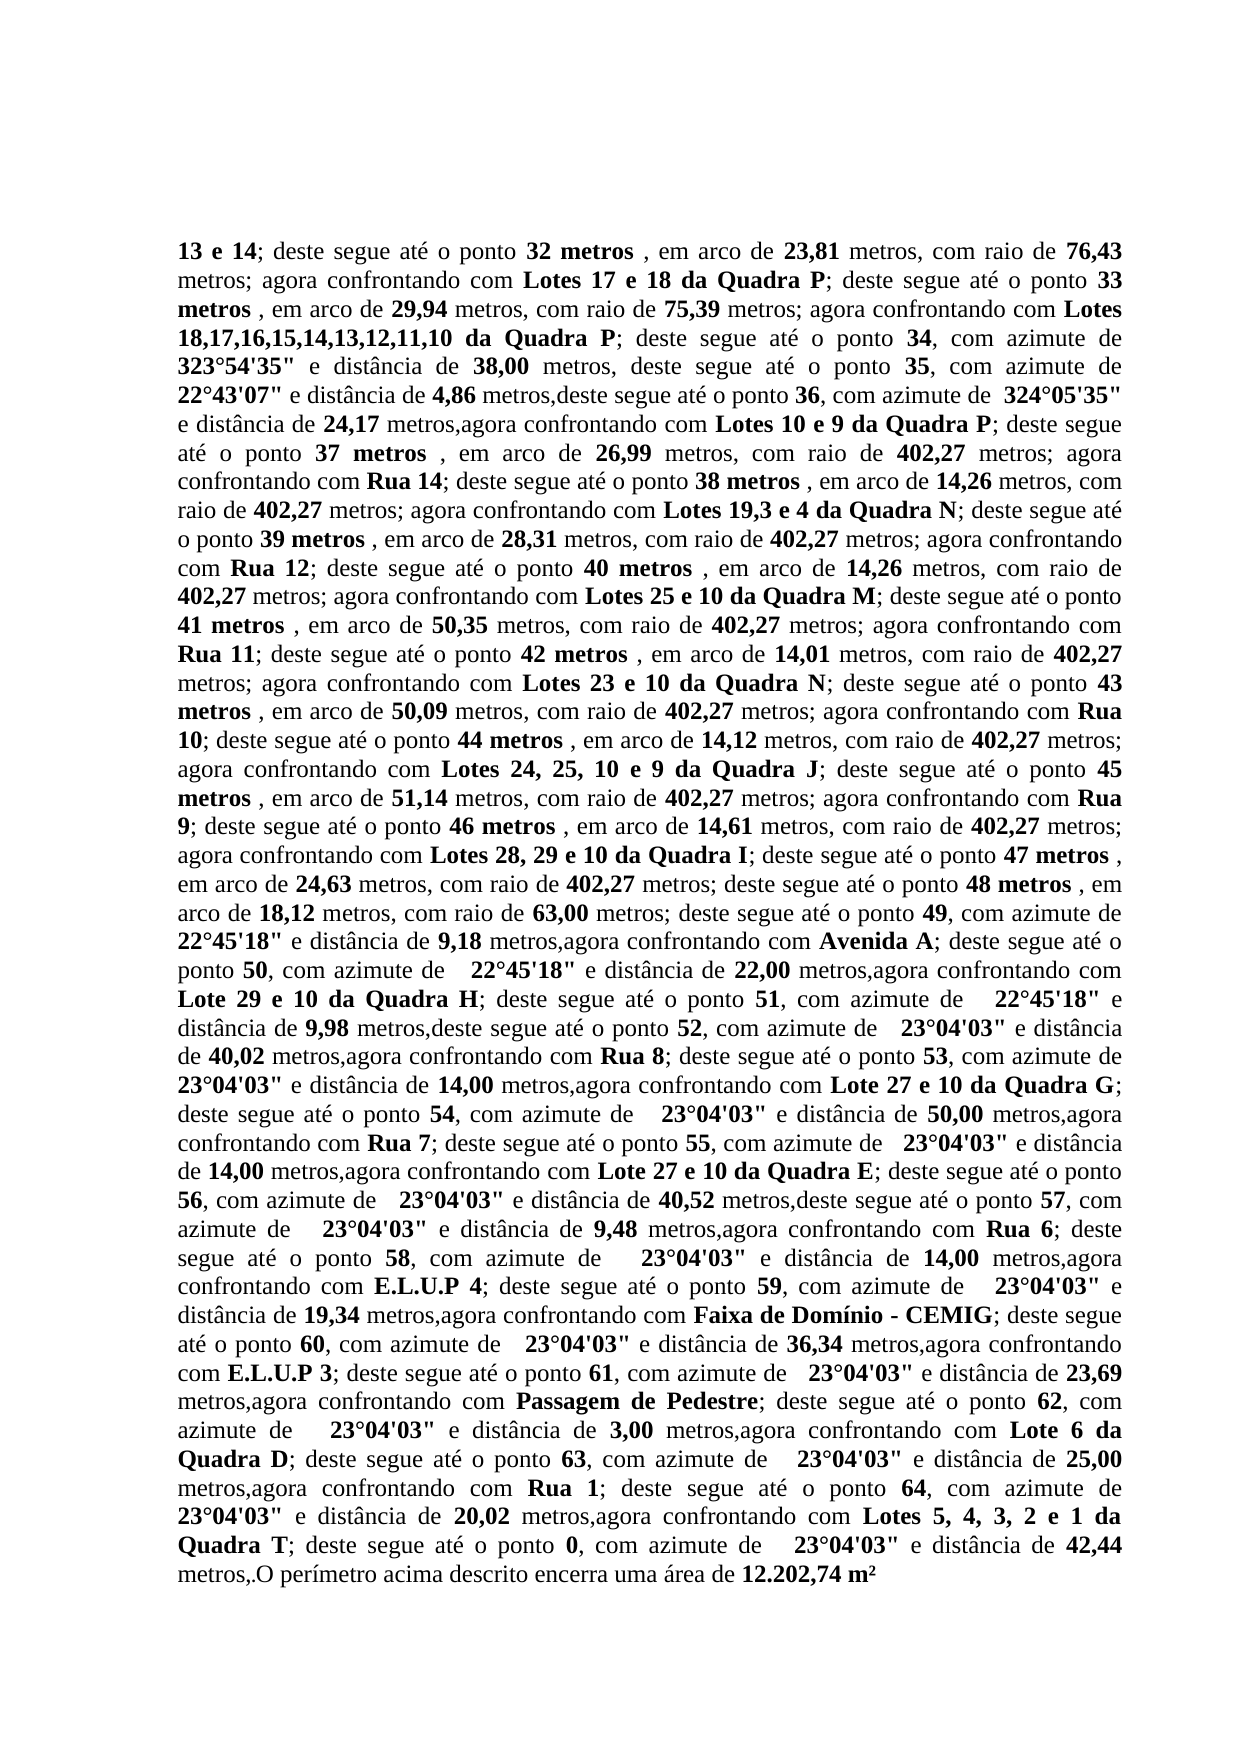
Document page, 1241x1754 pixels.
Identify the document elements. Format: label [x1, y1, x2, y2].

text [177, 236, 1122, 1588]
